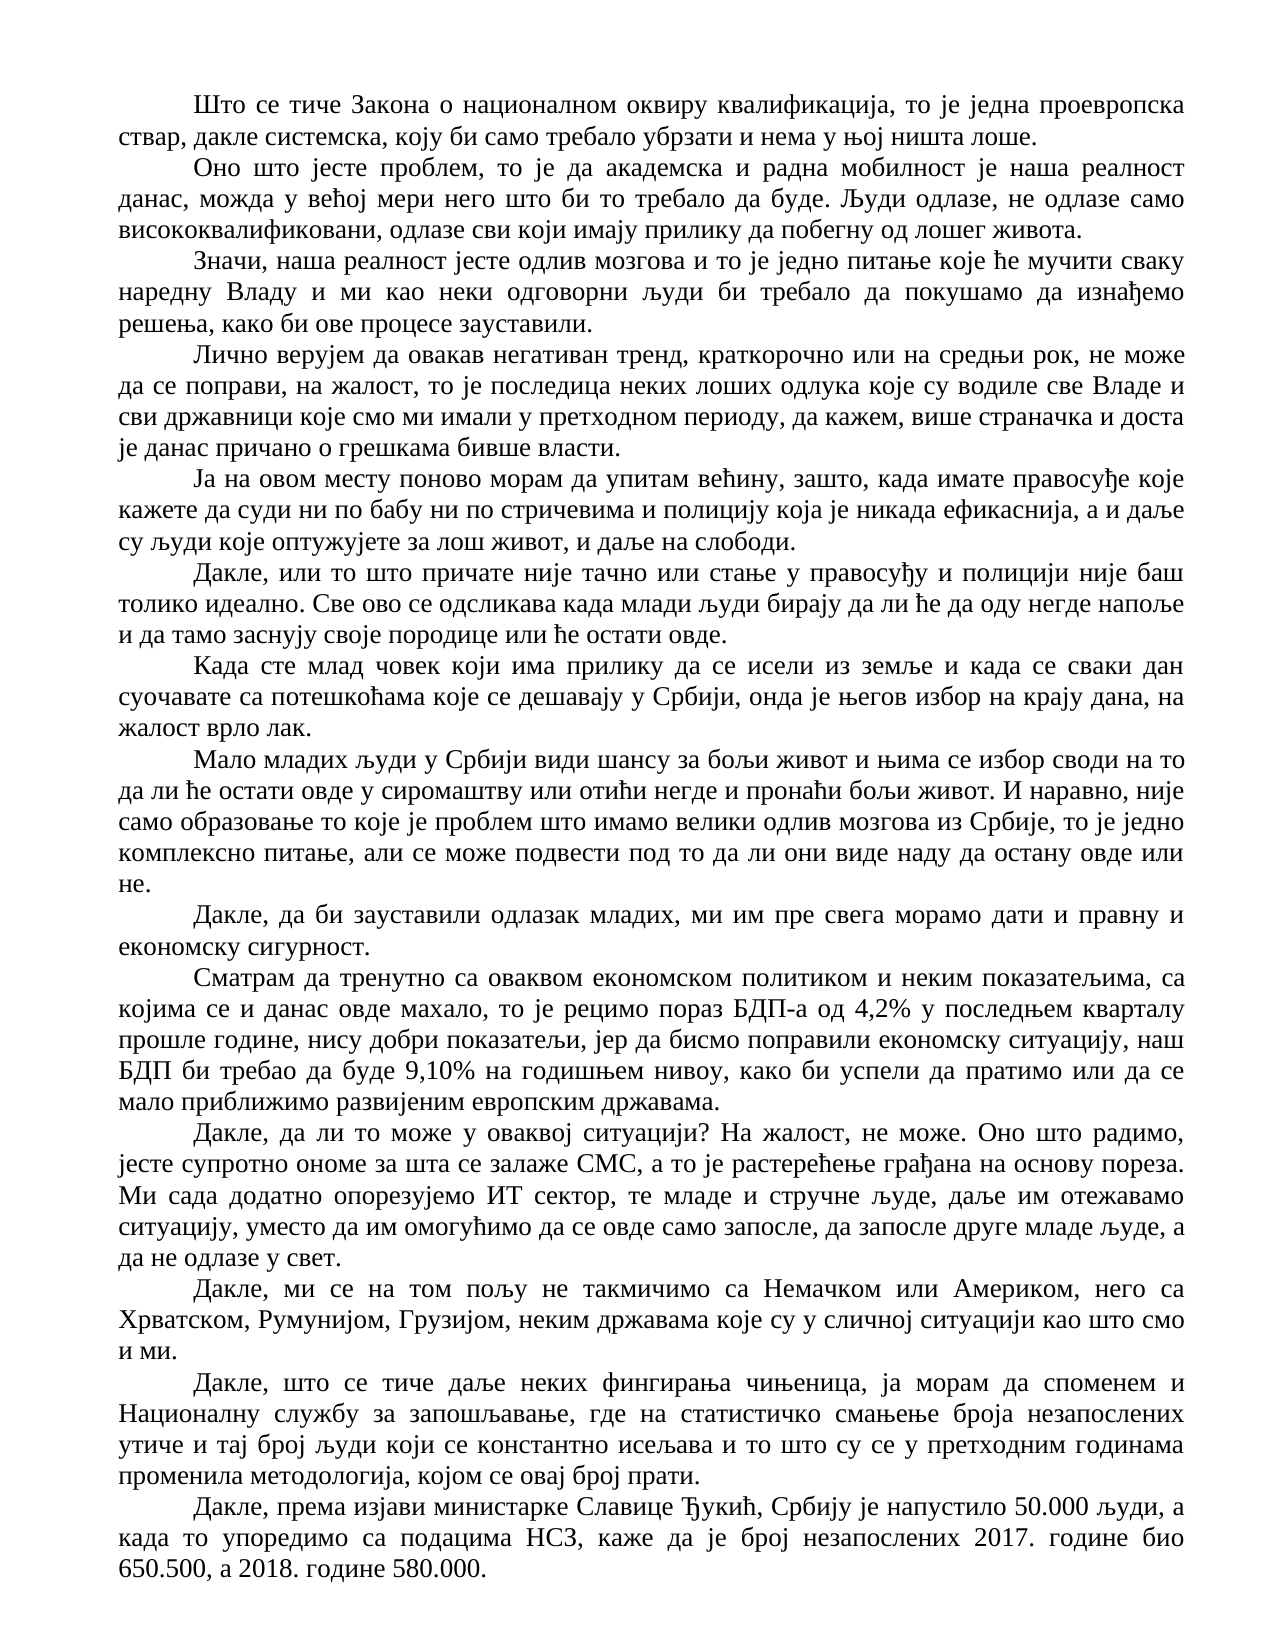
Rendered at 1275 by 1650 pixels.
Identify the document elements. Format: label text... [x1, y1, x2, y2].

text Дакле, што се тиче даље неких фингирања чињеница, ја морам да споменем и Националну службу за запошљавање, где на статистичко смањење броја незапослених утиче и тај број људи који се константно исељава и то што су се у претходним годинама променила методологија, којом се овај број прати. [118, 1366, 1186, 1490]
text Дакле, да би зауставили одлазак младих, ми им пре свега морамо дати и правну и економску сигурност. [118, 898, 1186, 961]
text Што се тиче Закона о националном оквиру квалификација, то је једна проевропска ствар, дакле системска, коју би само требало убрзати и нема у њој ништа лоше. [118, 89, 1186, 151]
text Дакле, да ли то може у оваквој ситуацији? На жалост, не може. Оно што радимо, јесте супротно ономе за шта се залаже СМС, а то је растерећење грађана на основу пореза. Ми сада додатно опорезујемо ИТ сектор, те младе и стручне људе, даље им отежавамо ситуацију, уместо да им омогућимо да се овде само запосле, да запосле друге младе људе, а да не одлазе у свет. [118, 1116, 1186, 1272]
text Дакле, према изјави министарке Славице Ђукић, Србију је напустило 50.000 људи, а када то упоредимо са подацима НСЗ, каже да је број незапослених 2017. године био 650.500, а 2018. године 580.000. [118, 1490, 1186, 1584]
text Ја на овом месту поново морам да упитам већину, зашто, када имате правосуђе које кажете да суди ни по бабу ни по стричевима и полицију која је никада ефикаснија, а и даље су људи које оптужујете за лош живот, и даље на слободи. [118, 462, 1186, 556]
text Када сте млад човек који има прилику да се исели из земље и када се сваки дан суочавате са потешкоћама које се дешавају у Србији, онда је његов избор на крају дана, на жалост врло лак. [118, 649, 1186, 743]
text Значи, наша реалност јесте одлив мозгова и то је једно питање које ће мучити сваку наредну Владу и ми као неки одговорни људи би требало да покушамо да изнађемо решења, како би ове процесе зауставили. [118, 244, 1186, 338]
text Мало младих људи у Србији види шансу за бољи живот и њима се избор своди на то да ли ће остати овде у сиромаштву или отићи негде и пронаћи бољи живот. И наравно, није само образовање то које је проблем што имамо велики одлив мозгова из Србије, то је једно комплексно питање, али се може подвести под то да ли они виде наду да остану овде или не. [118, 743, 1186, 898]
text Оно што јесте проблем, то је да академска и радна мобилност је наша реалност данас, можда у већој мери него што би то требало да буде. Људи одлазе, не одлазе само висококвалификовани, одлазе сви који имају прилику да побегну од лошег живота. [118, 151, 1186, 244]
text Сматрам да тренутно са оваквом економском политиком и неким показатељима, са којима се и данас овде махало, то је рецимо пораз БДП-а од 4,2% у последњем кварталу прошле године, нису добри показатељи, јер да бисмо поправили економску ситуацију, наш БДП би требао да буде 9,10% на годишњем нивоу, како би успели да пратимо или да се мало приближимо развијеним европским државама. [118, 961, 1186, 1116]
text Дакле, ми се на том пољу не такмичимо са Немачком или Америком, него са Хрватском, Румунијом, Грузијом, неким државама које су у сличној ситуацији као што смо и ми. [118, 1272, 1186, 1366]
text Дакле, или то што причате није тачно или стање у правосуђу и полицији није баш толико идеално. Све ово се одсликава када млади људи бирају да ли ће да оду негде напоље и да тамо заснују своје породице или ће остати овде. [118, 556, 1186, 649]
text Лично верујем да овакав негативан тренд, краткорочно или на средњи рок, не може да се поправи, на жалост, то је последица неких лоших одлука које су водиле све Владе и сви државници које смо ми имали у претходном периоду, да кажем, више страначка и доста је данас причано о грешкама бивше власти. [118, 338, 1186, 462]
